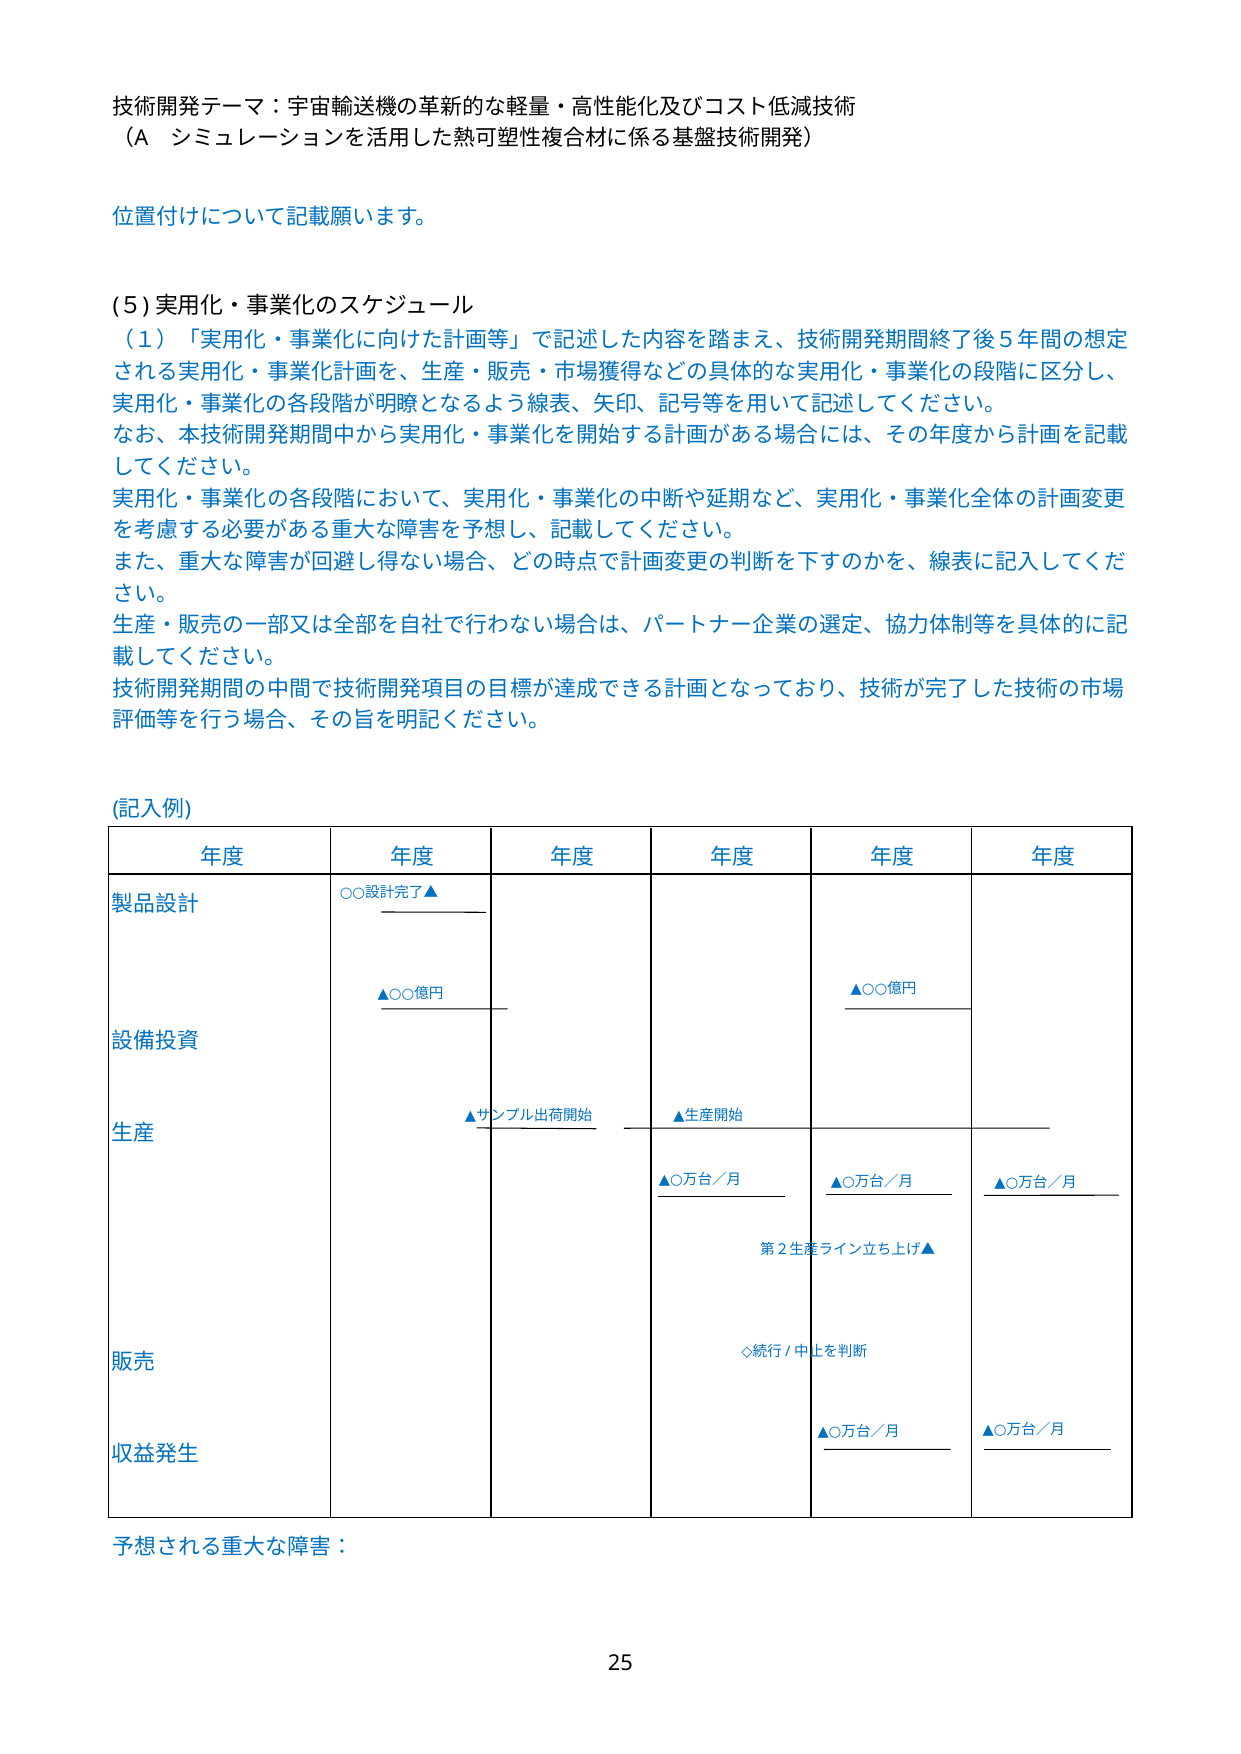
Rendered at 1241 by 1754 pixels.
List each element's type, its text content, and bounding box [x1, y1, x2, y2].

table_header 年度 [492, 827, 651, 873]
title なお、本技術開発期間中から実用化・事業化を開始する計画がある場合には、その年度から計画を記載してください。 [112, 417, 1128, 481]
table_cell [972, 875, 1131, 1516]
table_header 年度 [331, 827, 491, 873]
table_header 年度 [812, 827, 971, 873]
table_cell [652, 1129, 810, 1516]
title また、重大な障害が回避し得ない場合、どの時点で計画変更の判断を下すのかを、線表に記入してください。 [112, 544, 1128, 607]
table_header 年度 [652, 827, 811, 873]
title （１）「実用化・事業化に向けた計画等」で記述した内容を踏まえ、技術開発期間終了後５年間の想定される実用化・事業化計画を、生産・販売・市場獲得などの具体的な実用化・事業化の段階に区分し、実用化・事業化の各段階が明瞭となるよう線表、矢印、記号等を用いて記述してください。 [112, 322, 1128, 417]
table_cell [652, 875, 810, 1127]
table_cell [331, 875, 490, 1516]
title 実用化・事業化の各段階において、実用化・事業化の中断や延期など、実用化・事業化全体の計画変更を考慮する必要がある重大な障害を予想し、記載してください。 [112, 481, 1128, 544]
text 予想される重大な障害： [112, 1518, 1134, 1564]
table_cell [812, 1129, 971, 1516]
title 生産・販売の一部又は全部を自社で行わない場合は、パートナー企業の選定、協力体制等を具体的に記載してください。 [112, 607, 1128, 671]
text (５) 実用化・事業化のスケジュール [112, 277, 1128, 322]
table_header 年度 [972, 827, 1131, 873]
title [112, 199, 1128, 231]
table_cell 製品設計 設備投資 生産 販売 収益発生 [109, 875, 330, 1516]
text (記入例) [112, 780, 1128, 826]
table_header 年度 [109, 827, 330, 873]
table_cell [812, 875, 971, 1127]
table_cell [492, 875, 650, 1516]
title 技術開発期間の中間で技術開発項目の目標が達成できる計画となっており、技術が完了した技術の市場評価等を行う場合、その旨を明記ください。 [112, 671, 1128, 734]
